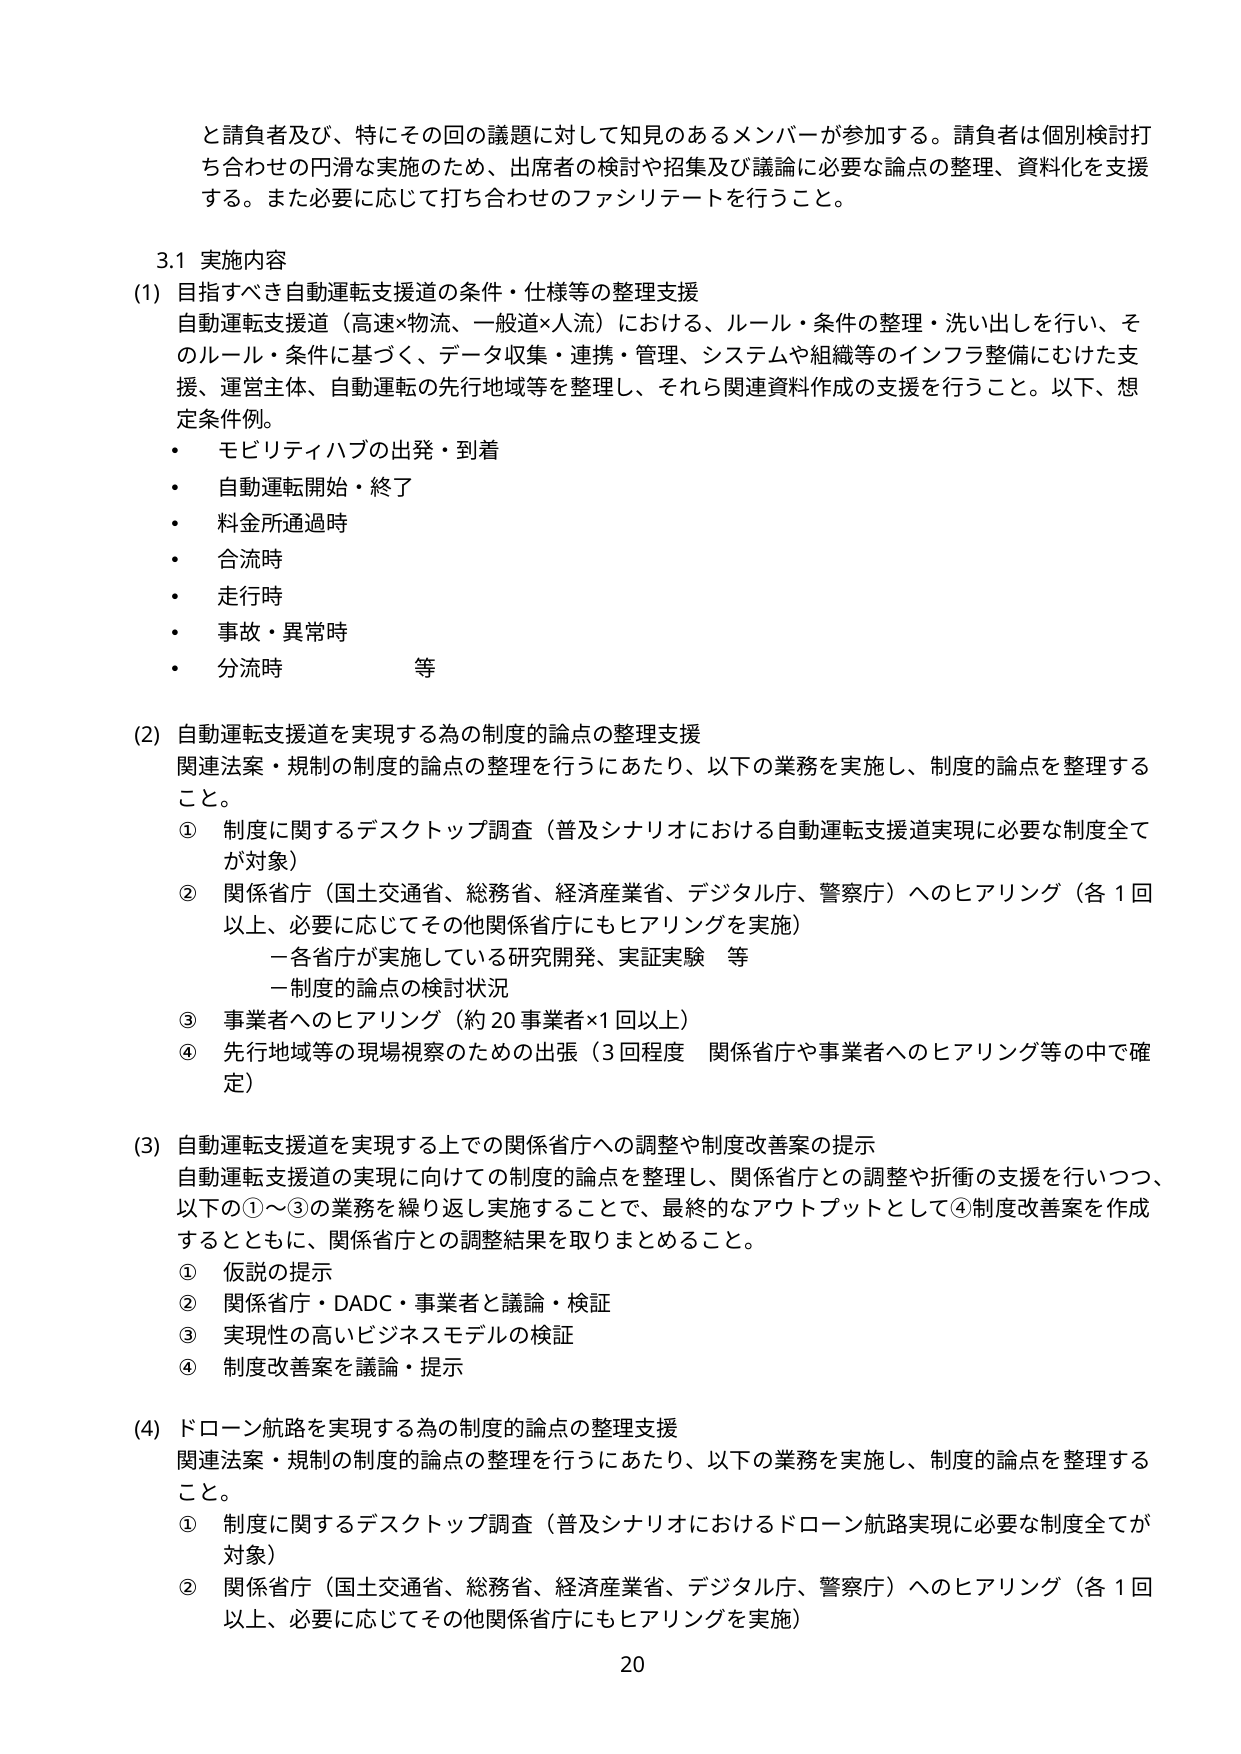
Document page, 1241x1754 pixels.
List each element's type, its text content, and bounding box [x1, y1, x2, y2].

list 関係省庁（国土交通省、総務省、経済産業省、デジタル庁、警察庁）へのヒアリング（各1回以上、必要に応じてその他関係省庁にもヒアリングを実施）​ [178, 876, 1153, 939]
list 料金所通過時 [171, 506, 1153, 538]
text －各省庁が実施している研究開発、実証実験 等​ [176, 939, 1153, 971]
list 制度改善案を議論・提示 [178, 1350, 1153, 1382]
list ドローン航路を実現する為の制度的論点の整理支援 [134, 1411, 1153, 1443]
list 実現性の高いビジネスモデルの検証 [178, 1318, 1153, 1350]
list 分流時 等 [171, 651, 1153, 683]
list 合流時 [171, 542, 1153, 574]
list 自動運転開始・終了 [171, 469, 1153, 501]
list 事業者へのヒアリング​（約20事業者×1回以上） [178, 1003, 1153, 1034]
list 実施内容 [156, 243, 1153, 275]
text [200, 118, 1153, 213]
list 走行時 [171, 579, 1153, 610]
list 関係省庁（国土交通省、総務省、経済産業省、デジタル庁、警察庁）へのヒアリング（各1回以上、必要に応じてその他関係省庁にもヒアリングを実施）​ [178, 1570, 1153, 1633]
list 自動運転支援道の実現に向けての制度的論点を整理し、関係省庁との調整や折衝の支援を行いつつ、以下の①～③の業務を繰り返し実施することで、最終的なアウトプットとして④制度改善案を作成するとともに、関係省庁との調整結果を取りまとめること。 [176, 1159, 1153, 1254]
text －制度的論点の検討状況​ [176, 971, 1153, 1003]
text 自動運転支援道（高速×物流、一般道×人流）における、ルール・条件の整理・洗い出しを行い、そのルール・条件に基づく、データ収集・連携・管理、システムや組織等のインフラ整備にむけた支援、運営主体、自動運転の先行地域等を整理し、それら関連資料作成の支援を行うこと。以下、想定条件例。 [176, 306, 1153, 433]
list 事故・異常時 [171, 615, 1153, 647]
list 仮説の提示​ [178, 1254, 1153, 1286]
list 関連法案・規制の制度的論点の整理を行うにあたり、以下の業務を実施し、制度的論点を整理すること。 [176, 1443, 1153, 1507]
list 関連法案・規制の制度的論点の整理を行うにあたり、以下の業務を実施し、制度的論点を整理すること。 [176, 749, 1153, 813]
list 制度に関するデスクトップ調査​（普及シナリオにおけるドローン航路実現に必要な制度全てが対象） [178, 1507, 1153, 1570]
list 関係省庁・DADC・事業者と議論・検証 [178, 1286, 1153, 1318]
list 自動運転支援道を実現する為の制度的論点の整理支援 [134, 717, 1153, 749]
list 自動運転支援道を実現する上での関係省庁への調整や制度改善案の提示 [134, 1128, 1153, 1159]
list モビリティハブの出発・到着 [171, 433, 1153, 465]
list 制度に関するデスクトップ調査​（普及シナリオにおける自動運転支援道実現に必要な制度全てが対象） [178, 813, 1153, 876]
list 目指すべき自動運転支援道の条件・仕様等の整理支援 [134, 275, 1153, 306]
list 先行地域等の現場視察のための出張（3回程度 関係省庁や事業者へのヒアリング等の中で確定） [178, 1034, 1153, 1098]
